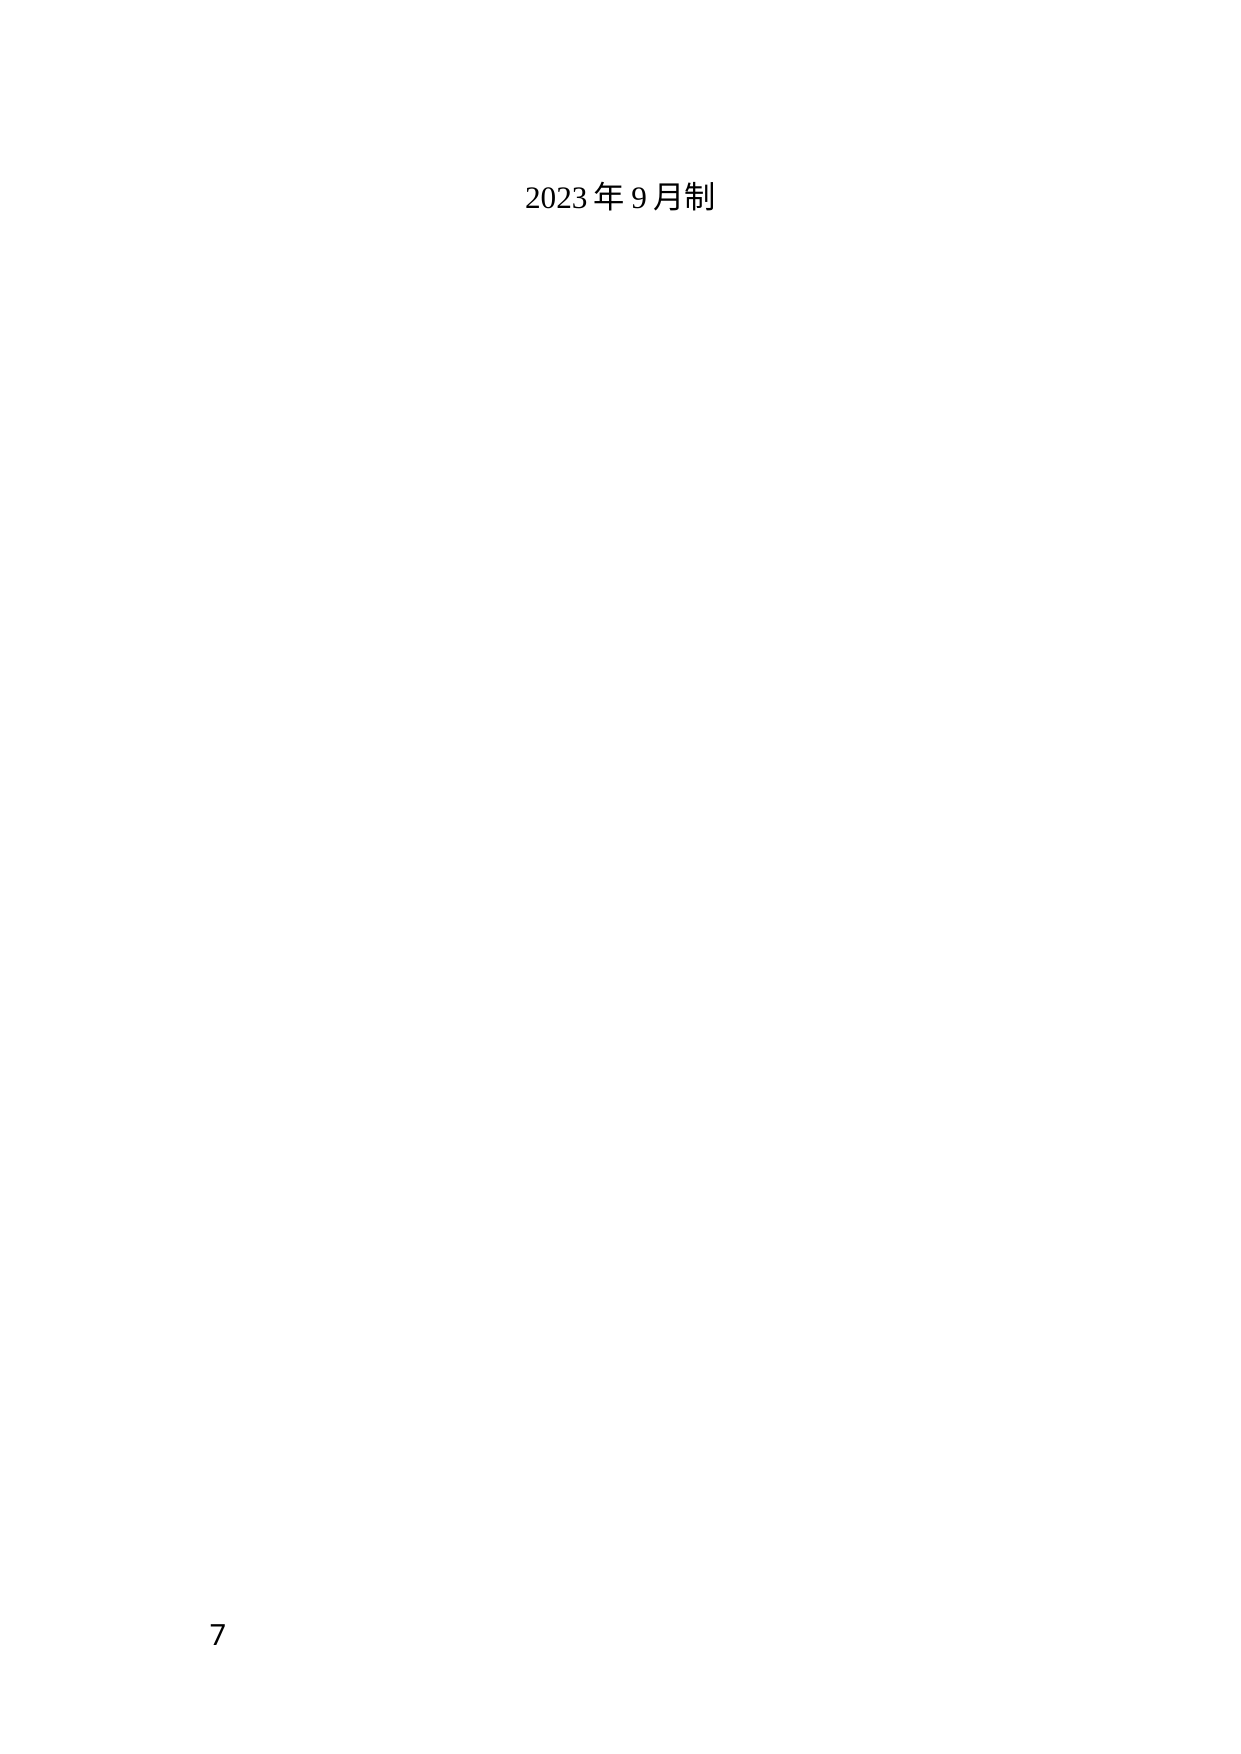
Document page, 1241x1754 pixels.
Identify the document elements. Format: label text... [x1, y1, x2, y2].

text 2023年9月制 [187, 162, 1053, 227]
